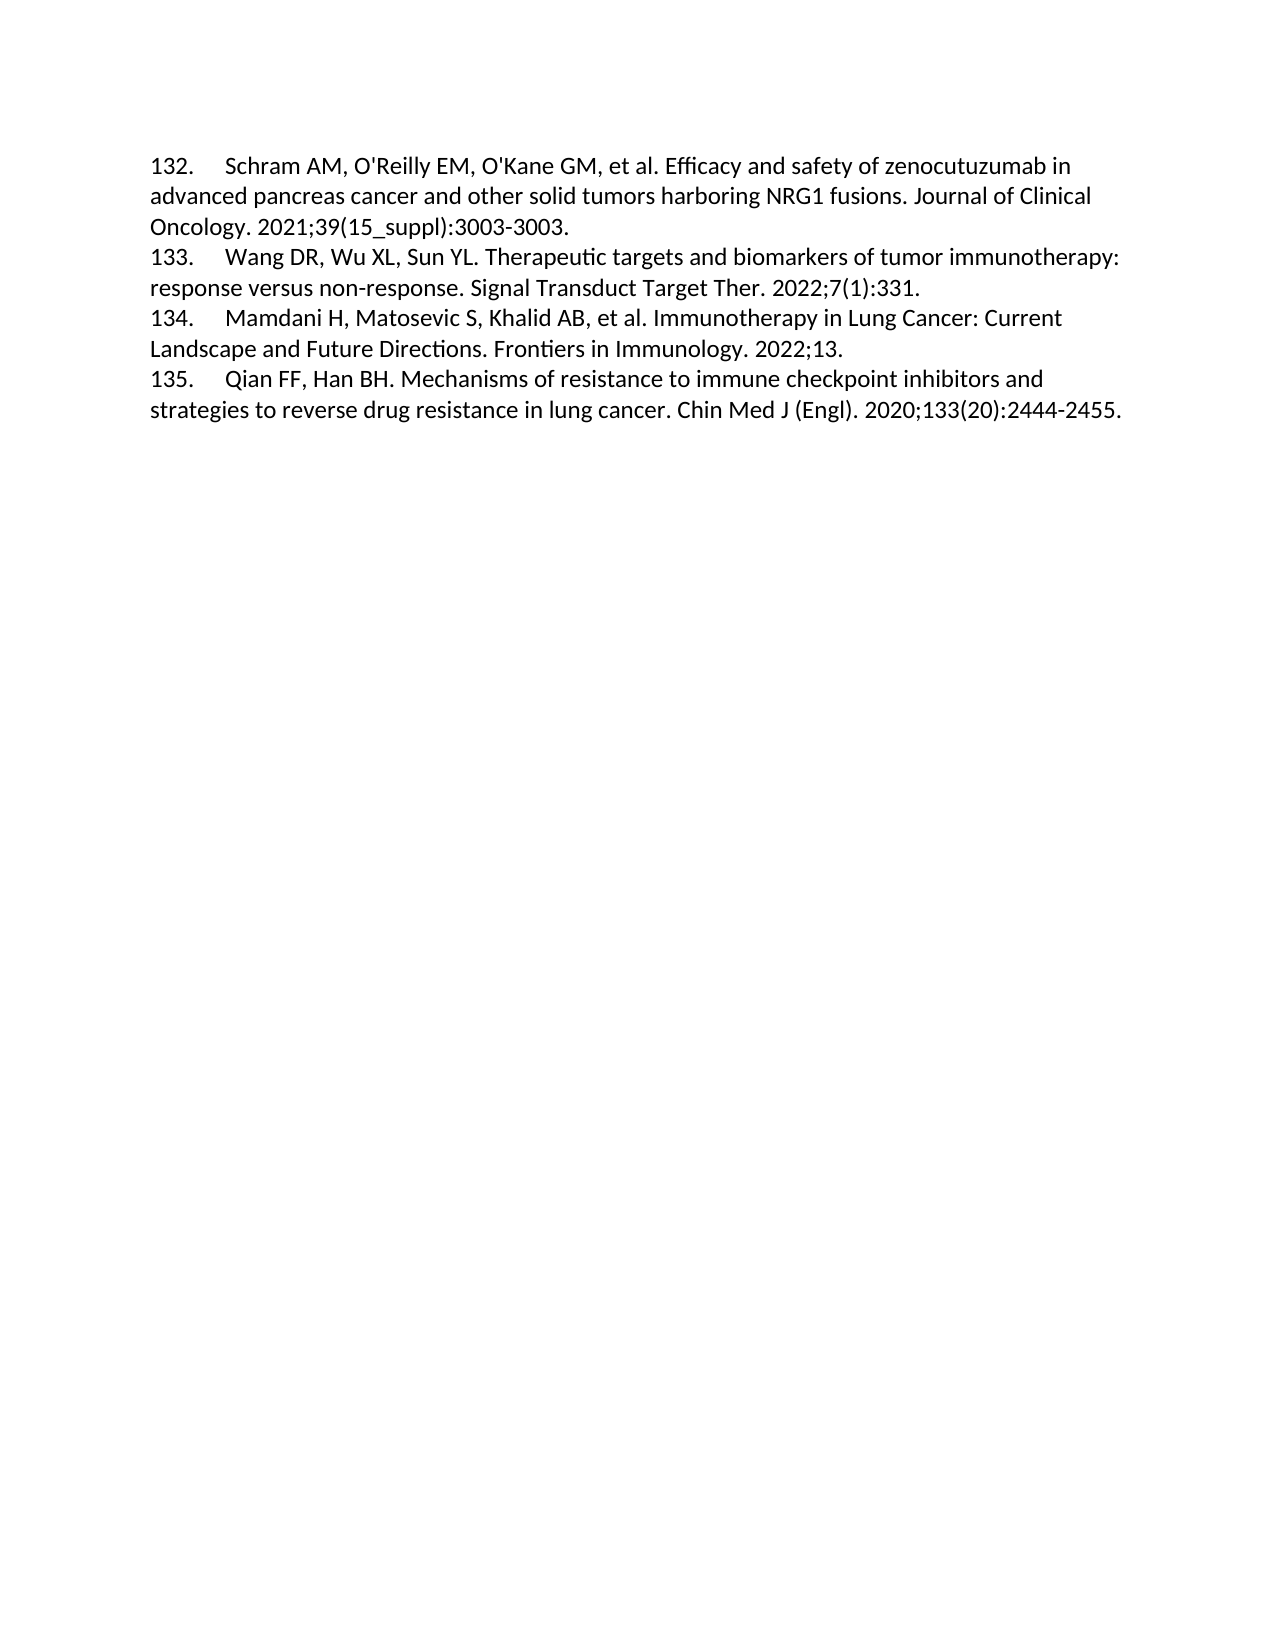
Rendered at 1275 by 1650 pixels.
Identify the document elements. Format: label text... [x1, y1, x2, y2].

text 135. Qian FF, Han BH. Mechanisms of resistance to immune checkpoint inhibitors and strategies to reverse drug resistance in lung cancer. Chin Med J (Engl). 2020;133(20):2444-2455. [150, 364, 1125, 425]
text 134. Mamdani H, Matosevic S, Khalid AB, et al. Immunotherapy in Lung Cancer: Current Landscape and Future Directions. Frontiers in Immunology. 2022;13. [150, 303, 1125, 364]
text 132. Schram AM, O'Reilly EM, O'Kane GM, et al. Efficacy and safety of zenocutuzumab in advanced pancreas cancer and other solid tumors harboring NRG1 fusions. Journal of Clinical Oncology. 2021;39(15_suppl):3003-3003. [150, 150, 1125, 242]
text 133. Wang DR, Wu XL, Sun YL. Therapeutic targets and biomarkers of tumor immunotherapy: response versus non-response. Signal Transduct Target Ther. 2022;7(1):331. [150, 242, 1125, 303]
